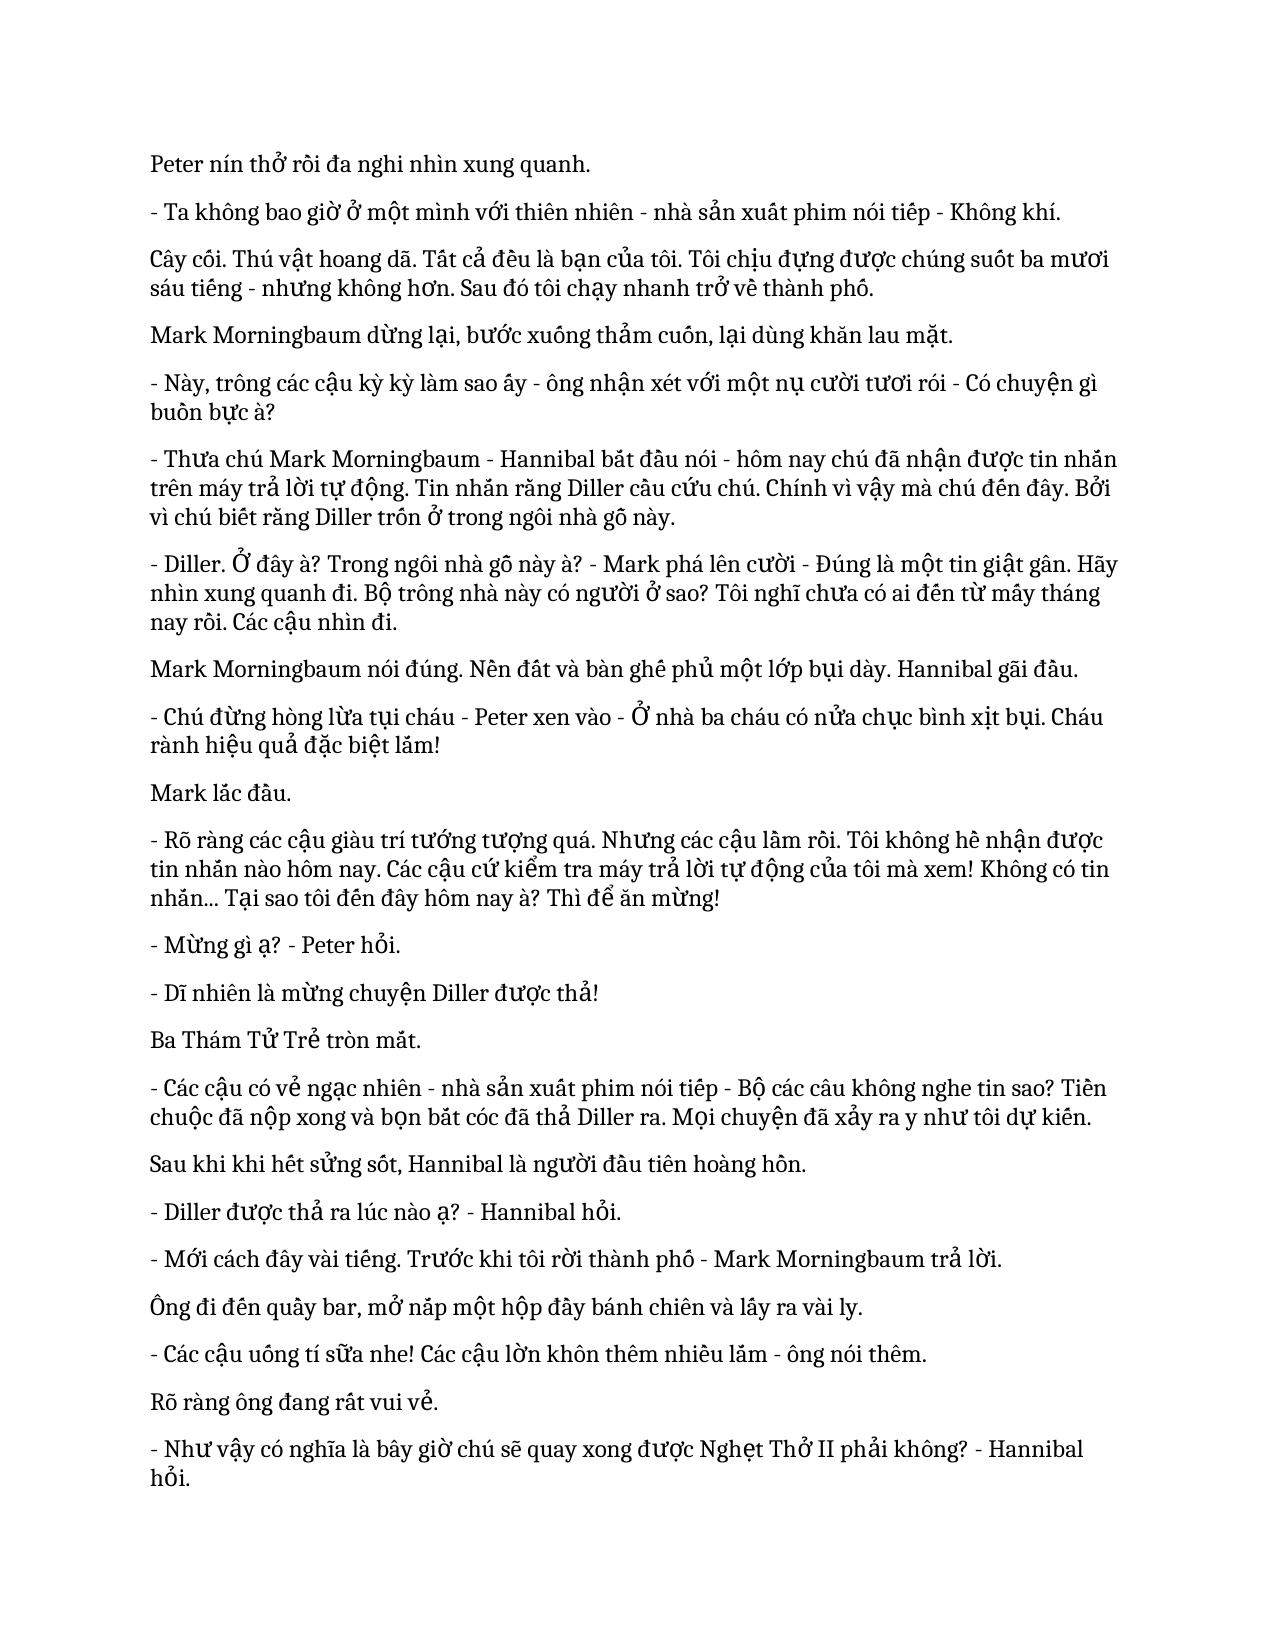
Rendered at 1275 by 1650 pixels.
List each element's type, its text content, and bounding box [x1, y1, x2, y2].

text Mark Morningbaum nói đúng. Nền đất và bàn ghế phủ một lớp bụi dày. Hannibal gãi đầu. [150, 655, 1125, 684]
text Ba Thám Tử Trẻ tròn mắt. [150, 1026, 1125, 1055]
text - Ta không bao giờ ở một mình với thiên nhiên - nhà sản xuất phim nói tiếp - Không khí. [150, 197, 1125, 226]
text - Các cậu có vẻ ngạc nhiên - nhà sản xuất phim nói tiếp - Bộ các câu không nghe tin sao? Tiền chuộc đã nộp xong và bọn bắt cóc đã thả Diller ra. Mọi chuyện đã xảy ra y như tôi dự kiến. [150, 1074, 1125, 1131]
text Mark Morningbaum dừng lại, bước xuống thảm cuốn, lại dùng khăn lau mặt. [150, 321, 1125, 350]
text Peter nín thở rồi đa nghi nhìn xung quanh. [150, 150, 1125, 179]
text - Chú đừng hòng lừa tụi cháu - Peter xen vào - Ở nhà ba cháu có nửa chục bình xịt bụi. Cháu rành hiệu quả đặc biệt lắm! [150, 702, 1125, 760]
text - Mới cách đây vài tiếng. Trước khi tôi rời thành phố - Mark Morningbaum trả lời. [150, 1245, 1125, 1274]
text - Diller. Ở đây à? Trong ngôi nhà gỗ này à? - Mark phá lên cười - Đúng là một tin giật gân. Hãy nhìn xung quanh đi. Bộ trông nhà này có người ở sao? Tôi nghĩ chưa có ai đến từ mấy tháng nay rồi. Các cậu nhìn đi. [150, 550, 1125, 636]
text - Các cậu uống tí sữa nhe! Các cậu lờn khôn thêm nhiều lắm - ông nói thêm. [150, 1340, 1125, 1369]
text Mark lắc đầu. [150, 779, 1125, 807]
text - Diller được thả ra lúc nào ạ? - Hannibal hỏi. [150, 1197, 1125, 1226]
text Cây cối. Thú vật hoang dã. Tất cả đều là bạn của tôi. Tôi chịu đựng được chúng suốt ba mươi sáu tiếng - nhưng không hơn. Sau đó tôi chạy nhanh trở về thành phố. [150, 245, 1125, 302]
text - Thưa chú Mark Morningbaum - Hannibal bắt đầu nói - hôm nay chú đã nhận được tin nhắn trên máy trả lời tự động. Tin nhắn rằng Diller cầu cứu chú. Chính vì vậy mà chú đến đây. Bởi vì chú biết rằng Diller trốn ở trong ngôi nhà gỗ này. [150, 445, 1125, 531]
text - Này, trông các cậu kỳ kỳ làm sao ấy - ông nhận xét với một nụ cười tươi rói - Có chuyện gì buồn bực à? [150, 369, 1125, 426]
text - Dĩ nhiên là mừng chuyện Diller được thả! [150, 979, 1125, 1007]
text Rõ ràng ông đang rất vui vẻ. [150, 1387, 1125, 1416]
text Ông đi đến quầy bar, mở nắp một hộp đầy bánh chiên và lấy ra vài ly. [150, 1292, 1125, 1321]
text Sau khi khi hết sửng sốt, Hannibal là người đầu tiên hoàng hồn. [150, 1150, 1125, 1179]
text - Rõ ràng các cậu giàu trí tướng tượng quá. Nhưng các cậu lầm rồi. Tôi không hề nhận được tin nhắn nào hôm nay. Các cậu cứ kiểm tra máy trả lời tự động của tôi mà xem! Không có tin nhắn... Tại sao tôi đến đây hôm nay à? Thì để ăn mừng! [150, 826, 1125, 912]
text - Mừng gì ạ? - Peter hỏi. [150, 931, 1125, 960]
text - Như vậy có nghĩa là bây giờ chú sẽ quay xong được Nghẹt Thở II phải không? - Hannibal hỏi. [150, 1435, 1125, 1492]
